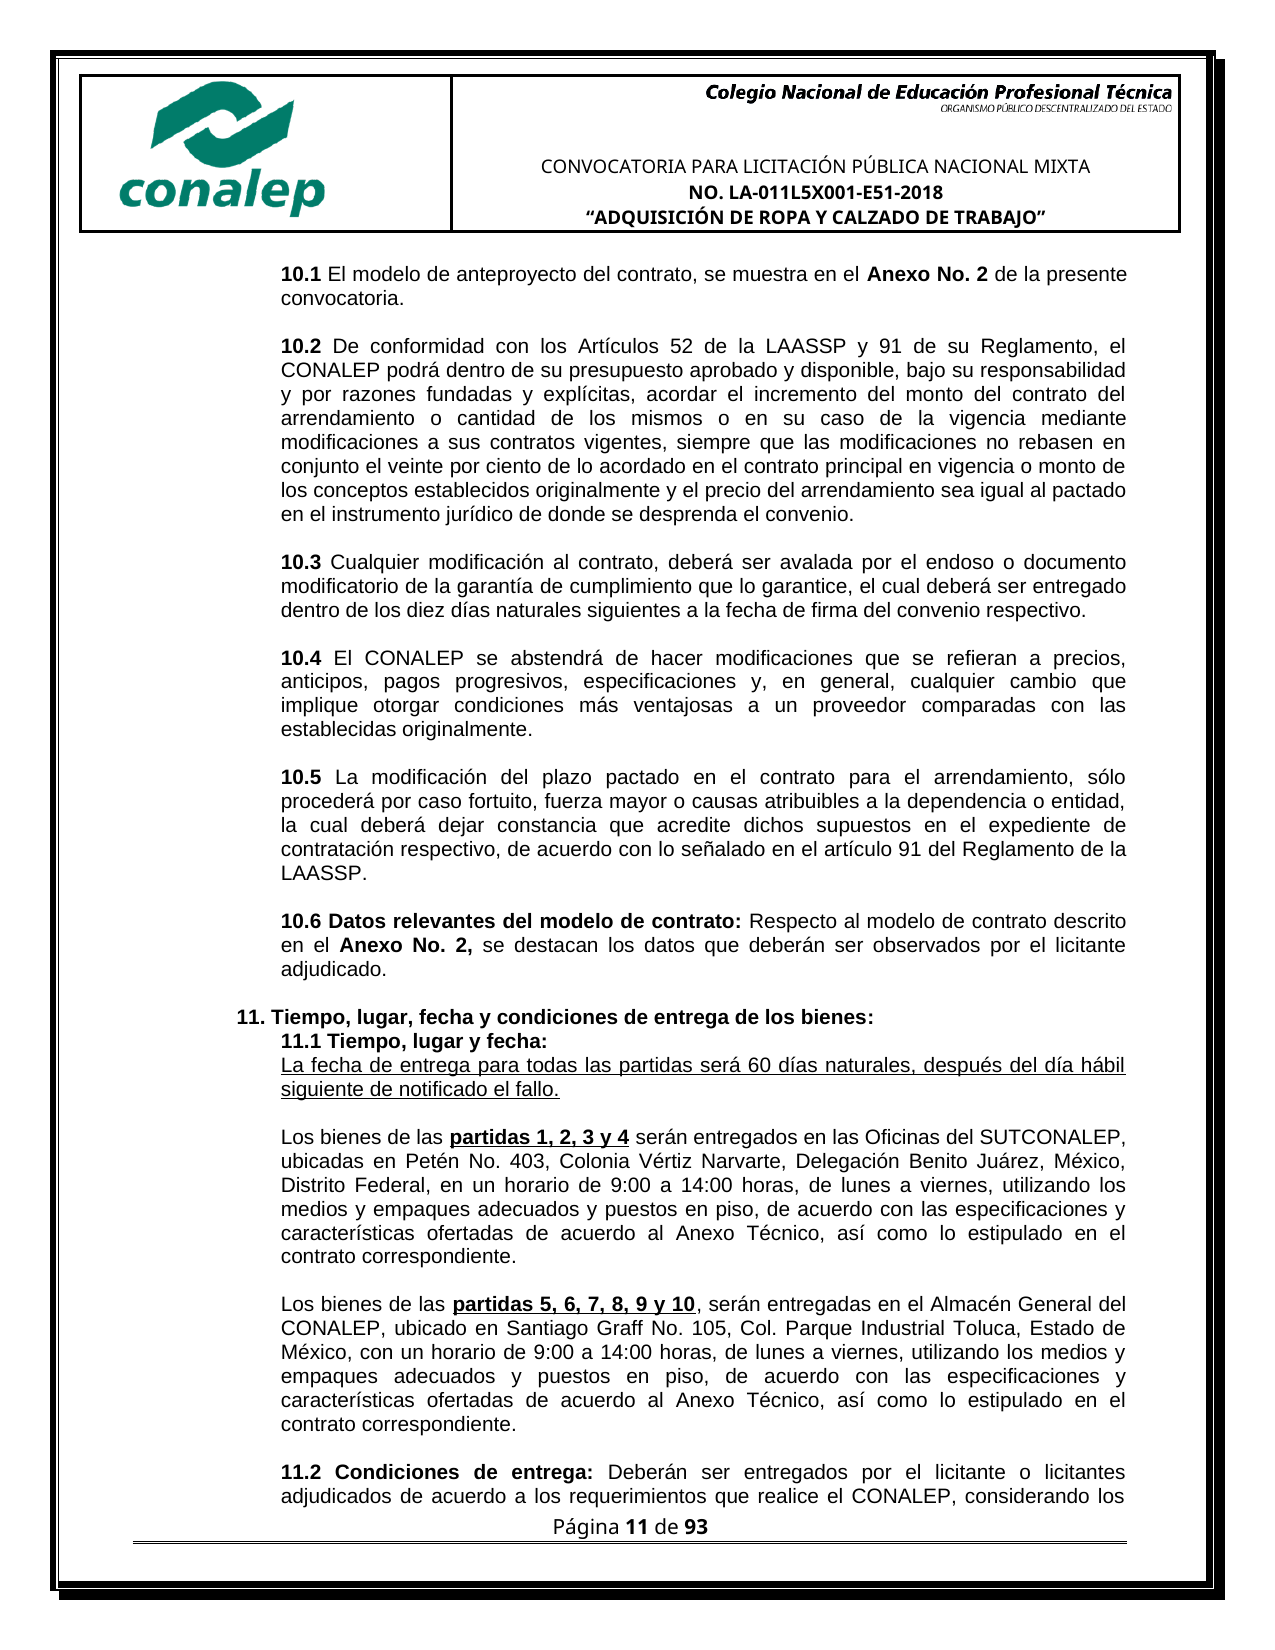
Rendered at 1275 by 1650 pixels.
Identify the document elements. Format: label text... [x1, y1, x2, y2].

text 11.1 Tiempo, lugar y fecha: [281, 1029, 1126, 1053]
text La fecha de entrega para todas las partidas será 60 días naturales, después del día hábil siguiente de notificado el fallo. [281, 1075, 1126, 1101]
text Los bienes de las partidas 5, 6, 7, 8, 9 y 10, serán entregadas en el Almacén General del CONALEP, ubicado en Santiago Graff No. 105, Col. Parque Industrial Toluca, Estado de México, con un horario de 9:00 a 14:00 horas, de lunes a viernes, utilizando los medios y empaques adecuados y puestos en piso, de acuerdo con las especificaciones y características ofertadas de acuerdo al Anexo Técnico, así como lo estipulado en el contrato correspondiente. [281, 1292, 1127, 1436]
list 10.1 El modelo de anteproyecto del contrato, se muestra en el Anexo No. 2 de la presente convocatoria. [281, 262, 1127, 310]
picture [706, 84, 1172, 112]
list 10.5 La modificación del plazo pactado en el contrato para el arrendamiento, sólo procederá por caso fortuito, fuerza mayor o causas atribuibles a la dependencia o entidad, la cual deberá dejar constancia que acredite dichos supuestos en el expediente de contratación respectivo, de acuerdo con lo señalado en el artículo 91 del Reglamento de la LAASSP. [281, 765, 1127, 885]
picture [91, 77, 350, 221]
text La fecha de entrega para todas las partidas será 60 días naturales, después del día hábil siguiente de notificado el fallo. [281, 1053, 1126, 1074]
list 10.4 El CONALEP se abstendrá de hacer modificaciones que se refieran a precios, anticipos, pagos progresivos, especificaciones y, en general, cualquier cambio que implique otorgar condiciones más ventajosas a un proveedor comparadas con las establecidas originalmente. [281, 645, 1127, 741]
list 11. Tiempo, lugar, fecha y condiciones de entrega de los bienes: [236, 1005, 1127, 1029]
list 10.6 Datos relevantes del modelo de contrato: Respecto al modelo de contrato descrito en el Anexo No. 2, se destacan los datos que deberán ser observados por el licitante adjudicado. [281, 909, 1127, 981]
list 10.3 Cualquier modificación al contrato, deberá ser avalada por el endoso o documento modificatorio de la garantía de cumplimiento que lo garantice, el cual deberá ser entregado dentro de los diez días naturales siguientes a la fecha de firma del convenio respectivo. [281, 549, 1127, 621]
text Los bienes de las partidas 1, 2, 3 y 4 serán entregados en las Oficinas del SUTCONALEP, ubicadas en Petén No. 403, Colonia Vértiz Narvarte, Delegación Benito Juárez, México, Distrito Federal, en un horario de 9:00 a 14:00 horas, de lunes a viernes, utilizando los medios y empaques adecuados y puestos en piso, de acuerdo con las especificaciones y características ofertadas de acuerdo al Anexo Técnico, así como lo estipulado en el contrato correspondiente. [281, 1124, 1127, 1268]
list 10.2 De conformidad con los Artículos 52 de la LAASSP y 91 de su Reglamento, el CONALEP podrá dentro de su presupuesto aprobado y disponible, bajo su responsabilidad y por razones fundadas y explícitas, acordar el incremento del monto del contrato del arrendamiento o cantidad de los mismos o en su caso de la vigencia mediante modificaciones a sus contratos vigentes, siempre que las modificaciones no rebasen en conjunto el veinte por ciento de lo acordado en el contrato principal en vigencia o monto de los conceptos establecidos originalmente y el precio del arrendamiento sea igual al pactado en el instrumento jurídico de donde se desprenda el convenio. [281, 334, 1127, 526]
